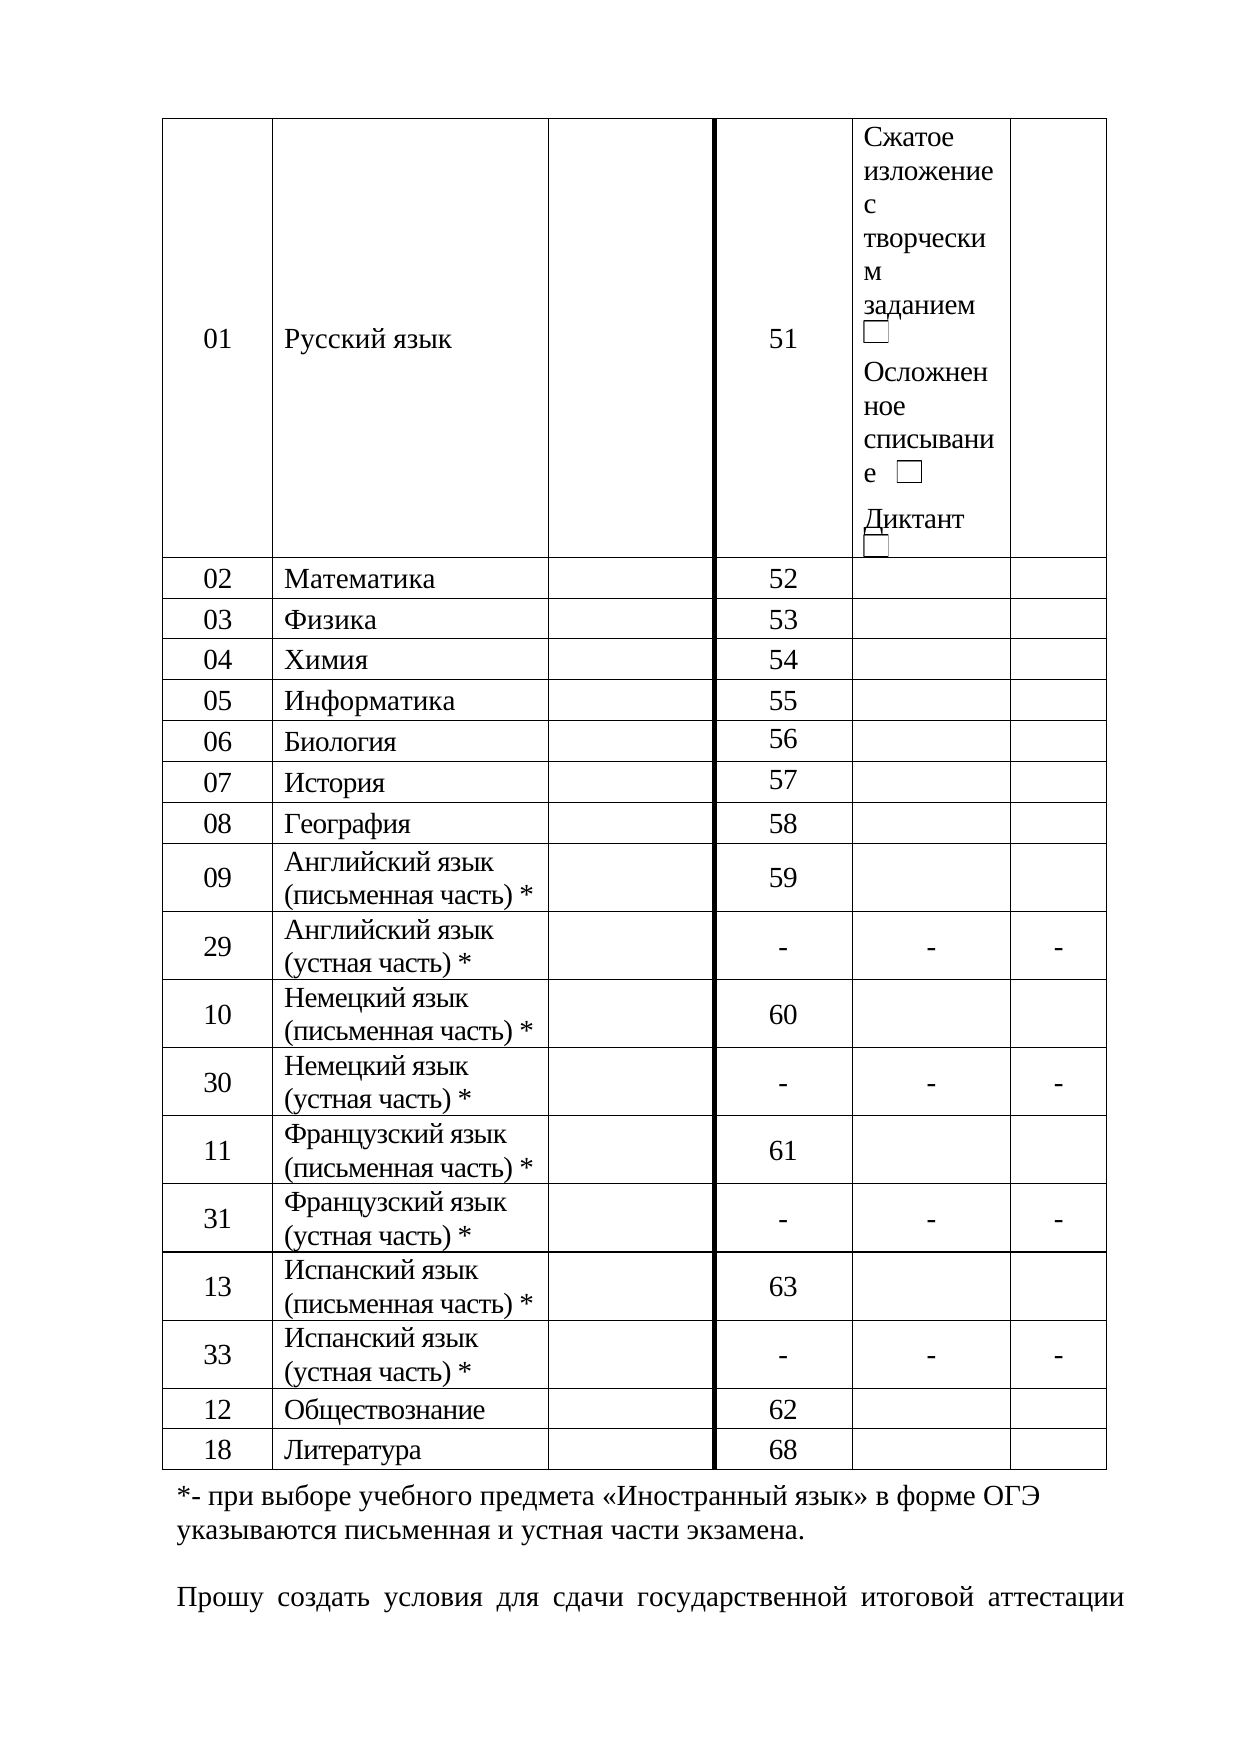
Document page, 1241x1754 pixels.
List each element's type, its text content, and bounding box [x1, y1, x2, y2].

table_cell 11 [163, 1116, 272, 1183]
table_cell [549, 639, 712, 679]
table_cell [853, 1253, 1010, 1319]
table_cell Английский язык (письменная часть) * [273, 844, 548, 911]
table_cell 59 [717, 844, 852, 911]
table_cell 05 [163, 680, 272, 719]
table_cell 52 [717, 558, 852, 598]
table_cell [549, 558, 712, 598]
table_cell - [1011, 912, 1106, 979]
table_cell - [1011, 1184, 1106, 1251]
picture [863, 534, 889, 557]
table_cell 60 [717, 980, 852, 1047]
table_cell [853, 762, 1010, 802]
table_cell - [717, 1184, 852, 1251]
picture [863, 320, 889, 343]
table_cell 04 [163, 639, 272, 679]
table_cell 10 [163, 980, 272, 1047]
table_cell 58 [717, 803, 852, 843]
table_cell 51 [717, 119, 852, 557]
table_cell Биология [273, 721, 548, 761]
table_cell 30 [163, 1048, 272, 1115]
table_cell [853, 1389, 1010, 1428]
picture [896, 460, 922, 483]
table_cell [549, 599, 712, 638]
table_cell [1011, 680, 1106, 719]
table_cell История [273, 762, 548, 802]
table_cell [549, 844, 712, 911]
table_cell [549, 119, 712, 557]
table_cell 54 [717, 639, 852, 679]
table_cell 31 [163, 1184, 272, 1251]
table_cell [853, 558, 1010, 598]
table_cell [853, 599, 1010, 638]
table_cell 13 [163, 1253, 272, 1319]
table_cell [1011, 1389, 1106, 1428]
table_cell - [717, 1321, 852, 1388]
table_cell [549, 1048, 712, 1115]
table_cell [1011, 803, 1106, 843]
table_cell [549, 762, 712, 802]
table_cell [1011, 762, 1106, 802]
table_cell Информатика [273, 680, 548, 719]
table_cell [853, 680, 1010, 719]
table_cell 12 [163, 1389, 272, 1428]
table_cell 18 [163, 1429, 272, 1469]
table_cell [549, 680, 712, 719]
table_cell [165, 1478, 1137, 1612]
table_cell 53 [717, 599, 852, 638]
table_cell Английский язык (устная часть) * [273, 912, 548, 979]
table_cell [714, 1470, 852, 1478]
table_cell Физика [273, 599, 548, 638]
table_cell [549, 1389, 712, 1428]
table_cell 57 [717, 762, 852, 802]
table_cell [549, 1184, 712, 1251]
table_cell Сжатое изложение с творческим заданием Осложненное списывание Диктант [853, 119, 1010, 557]
table_cell 68 [717, 1429, 852, 1469]
table_cell География [273, 803, 548, 843]
table_cell [549, 803, 712, 843]
table_cell 09 [163, 844, 272, 911]
table_cell - [717, 1048, 852, 1115]
table_cell 29 [163, 912, 272, 979]
table_cell [549, 1116, 712, 1183]
table_cell 03 [163, 599, 272, 638]
table_cell [853, 980, 1010, 1047]
table_cell [549, 721, 712, 761]
table_cell [853, 721, 1010, 761]
table_cell [163, 1470, 273, 1478]
table_cell [549, 912, 712, 979]
table_cell Литература [273, 1429, 548, 1469]
table_cell - [853, 1321, 1010, 1388]
table_cell 06 [163, 721, 272, 761]
table_cell 01 [163, 119, 272, 557]
table_cell [1011, 639, 1106, 679]
table_cell 63 [717, 1253, 852, 1319]
table_cell 55 [717, 680, 852, 719]
table_cell [1011, 721, 1106, 761]
table_cell Французский язык (письменная часть) * [273, 1116, 548, 1183]
table_cell Русский язык [273, 119, 548, 557]
table_cell - [717, 912, 852, 979]
table_cell [549, 1321, 712, 1388]
table_cell Немецкий язык (устная часть) * [273, 1048, 548, 1115]
table_cell Испанский язык (устная часть) * [273, 1321, 548, 1388]
table_cell 56 [717, 721, 852, 761]
table_cell [1011, 1253, 1106, 1319]
table_cell [549, 980, 712, 1047]
table_cell 33 [163, 1321, 272, 1388]
table_cell [549, 1429, 712, 1469]
table_cell Французский язык (устная часть) * [273, 1184, 548, 1251]
table_cell [1011, 980, 1106, 1047]
table_cell [853, 1116, 1010, 1183]
table_cell Математика [273, 558, 548, 598]
table_cell [1011, 599, 1106, 638]
table_cell [853, 1429, 1010, 1469]
table_cell [549, 1253, 712, 1319]
table_cell - [853, 1048, 1010, 1115]
table_cell [853, 803, 1010, 843]
table_cell [1011, 844, 1106, 911]
table_cell [1011, 1116, 1106, 1183]
table_cell [549, 1470, 714, 1478]
table_cell 61 [717, 1116, 852, 1183]
table_cell Обществознание [273, 1389, 548, 1428]
table_cell [1011, 558, 1106, 598]
table_cell Химия [273, 639, 548, 679]
table_cell [1011, 1429, 1106, 1469]
table_cell - [1011, 1048, 1106, 1115]
table_cell Немецкий язык (письменная часть) * [273, 980, 548, 1047]
table_cell 07 [163, 762, 272, 802]
table_cell [853, 844, 1010, 911]
table_cell [852, 1470, 1106, 1478]
table_cell - [1011, 1321, 1106, 1388]
table_cell 02 [163, 558, 272, 598]
table_cell [853, 639, 1010, 679]
table_cell [1011, 119, 1106, 557]
table_cell - [853, 1184, 1010, 1251]
table_cell Испанский язык (письменная часть) * [273, 1253, 548, 1319]
table_cell - [853, 912, 1010, 979]
table_cell 62 [717, 1389, 852, 1428]
table_cell [273, 1470, 549, 1478]
table_cell 08 [163, 803, 272, 843]
